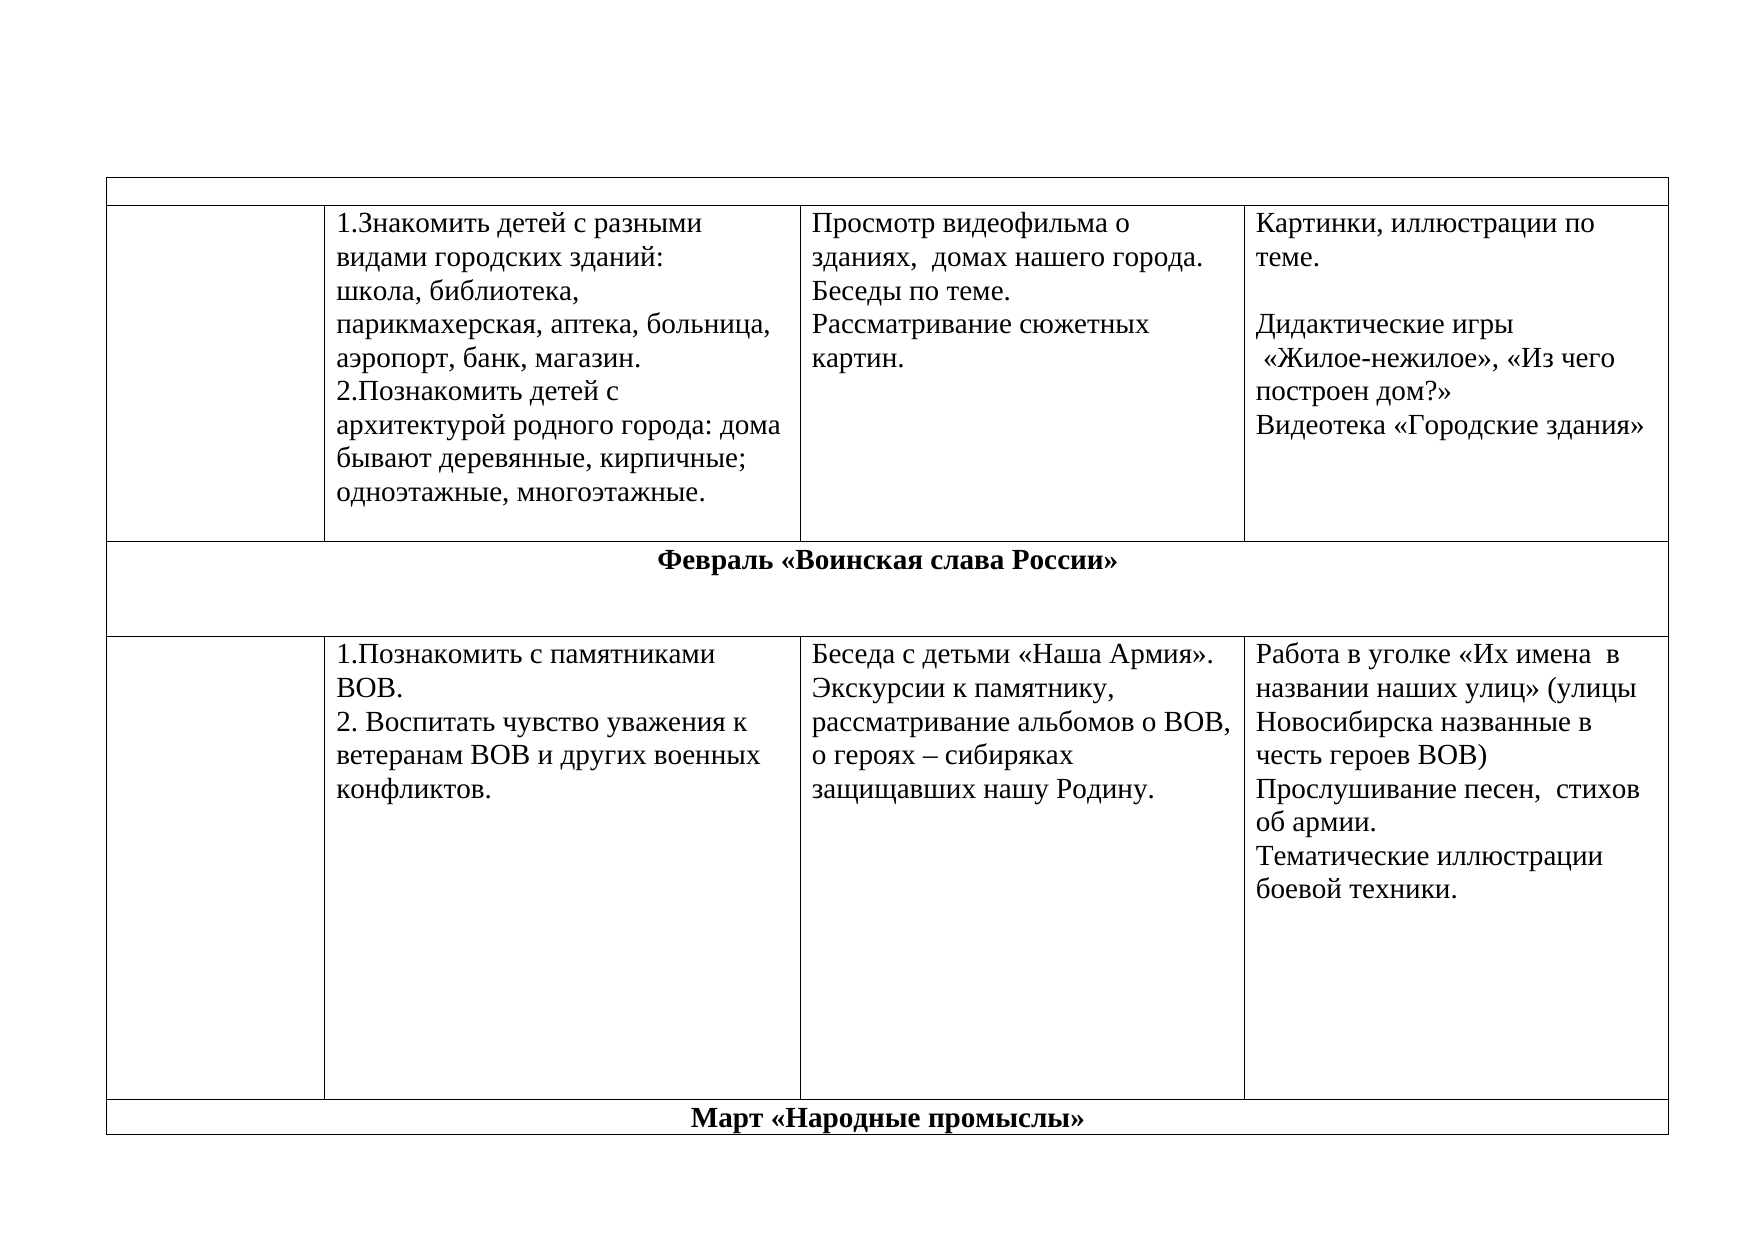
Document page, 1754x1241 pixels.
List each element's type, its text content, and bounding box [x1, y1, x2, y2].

table_cell 1.Познакомить с памятниками ВОВ. 2. Воспитать чувство уважения к ветеранам ВОВ и других военных конфликтов. [325, 637, 800, 1099]
table_cell Просмотр видеофильма о зданиях, домах нашего города. Беседы по теме. Рассматривание сюжетных картин. [801, 206, 1244, 541]
table_cell Картинки, иллюстрации по теме. Дидактические игры «Жилое-нежилое», «Из чего построен дом?» Видеотека «Городские здания» [1245, 206, 1668, 541]
table_cell Беседа с детьми «Наша Армия». Экскурсии к памятнику, рассматривание альбомов о ВОВ, о героях – сибиряках защищавших нашу Родину. [801, 637, 1244, 1099]
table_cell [107, 178, 1668, 204]
table_cell Февраль «Воинская слава России» [107, 542, 1668, 636]
table_cell 1.Знакомить детей с разными видами городских зданий: школа, библиотека, парикмахерская, аптека, больница, аэропорт, банк, магазин. 2.Познакомить детей с архитектурой родного города: дома бывают деревянные, кирпичные; одноэтажные, многоэтажные. [325, 206, 800, 541]
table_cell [107, 1100, 1668, 1133]
table_cell [107, 206, 324, 541]
table_cell [107, 637, 324, 1099]
table_cell Работа в уголке «Их имена в названии наших улиц» (улицы Новосибирска названные в честь героев ВОВ) Прослушивание песен, стихов об армии. Тематические иллюстрации боевой техники. [1245, 637, 1668, 1099]
